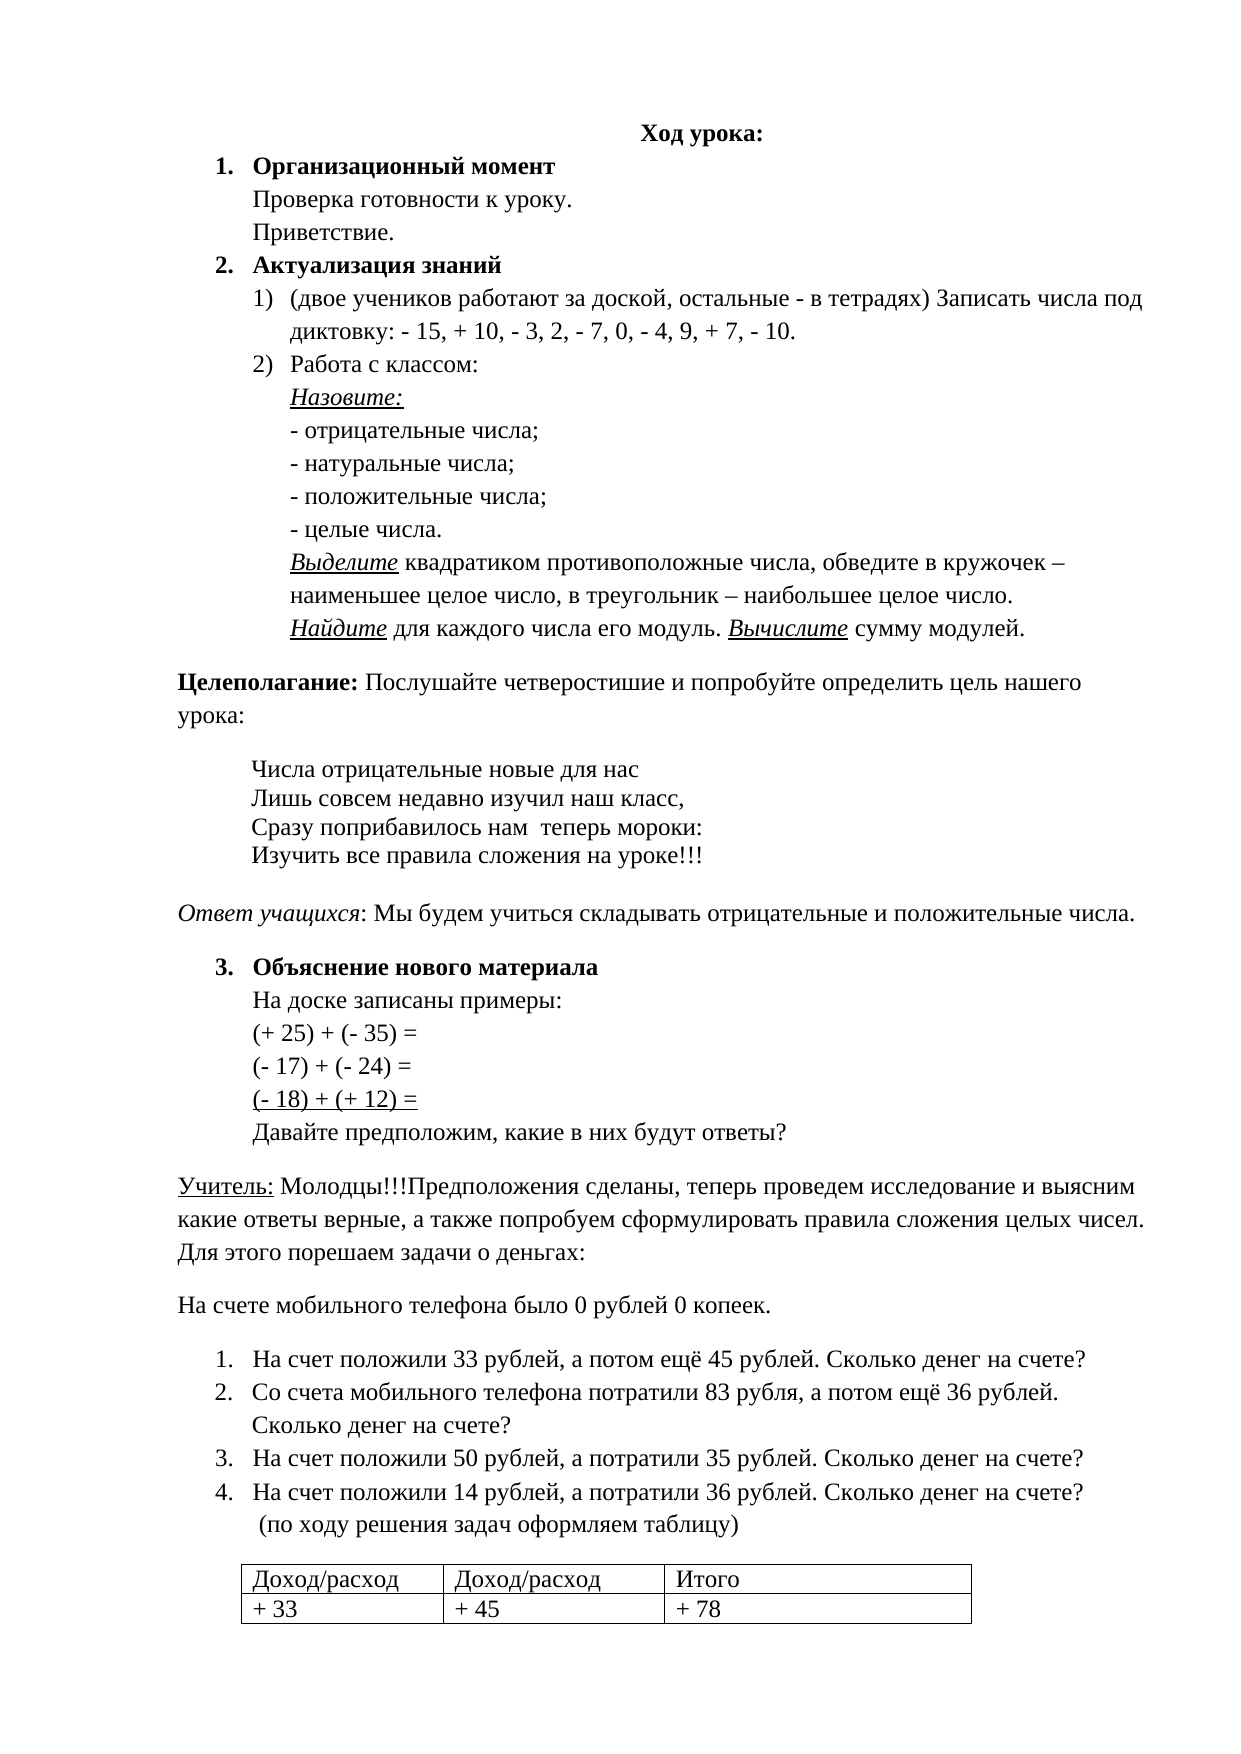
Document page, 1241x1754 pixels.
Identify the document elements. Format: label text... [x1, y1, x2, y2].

list Найдите для каждого числа его модуль. Вычислите сумму модулей. [290, 613, 1152, 642]
list - отрицательные числа; [290, 415, 1152, 444]
text Учитель: Молодцы!!!Предположения сделаны, теперь проведем исследование и выясним какие ответы верные, а также попробуем сформулировать правила сложения целых чисел. Для этого порешаем задачи о деньгах: [177, 1171, 1152, 1266]
list Ход урока: [252, 118, 1152, 147]
text Сразу поприбавилось нам теперь мороки: [251, 812, 1152, 840]
list Выделите квадратиком противоположные числа, обведите в кружочек – наименьшее целое число, в треугольник – наибольшее целое число. [290, 547, 1152, 609]
list На счет положили 50 рублей, а потратили 35 рублей. Сколько денег на счете? [215, 1443, 1152, 1472]
list - положительные числа; [290, 481, 1152, 510]
list (двое учеников работают за доской, остальные - в тетрадях) Записать числа под диктовку: - 15, + 10, - 3, 2, - 7, 0, - 4, 9, + 7, - 10. [252, 283, 1152, 345]
text На счете мобильного телефона было 0 рублей 0 копеек. [177, 1291, 1152, 1319]
table_header Доход/расход [242, 1565, 443, 1593]
text Ответ учащихся: Мы будем учиться складывать отрицательные и положительные числа. [177, 898, 1152, 927]
list - целые числа. [290, 514, 1152, 543]
list (- 18) + (+ 12) = [252, 1084, 1152, 1113]
table_cell + 45 [444, 1594, 664, 1623]
text Целеполагание: Послушайте четверостишие и попробуйте определить цель нашего урока: [177, 667, 1152, 729]
list Приветствие. [252, 217, 1152, 246]
text Числа отрицательные новые для нас [251, 754, 1152, 783]
text Лишь совсем недавно изучил наш класс, [251, 783, 1152, 812]
table_header Итого [665, 1565, 971, 1593]
table_cell + 78 [665, 1594, 971, 1623]
list На счет положили 14 рублей, а потратили 36 рублей. Сколько денег на счете? [215, 1477, 1152, 1505]
list На счет положили 33 рублей, а потом ещё 45 рублей. Сколько денег на счете? [215, 1344, 1152, 1373]
list Работа с классом: [252, 349, 1152, 378]
list Давайте предположим, какие в них будут ответы? [252, 1117, 1152, 1146]
table_header Доход/расход [444, 1565, 664, 1593]
list Со счета мобильного телефона потратили 83 рубля, а потом ещё 36 рублей. Сколько денег на счете? [214, 1377, 1152, 1439]
list На доске записаны примеры: [252, 985, 1152, 1013]
list Проверка готовности к уроку. [252, 184, 1152, 213]
list - натуральные числа; [290, 448, 1152, 477]
list Объяснение нового материала [215, 952, 1152, 981]
list Организационный момент [215, 151, 1152, 180]
table_cell + 33 [242, 1594, 443, 1623]
text Изучить все правила сложения на уроке!!! [251, 840, 1152, 869]
list (- 17) + (- 24) = [252, 1051, 1152, 1079]
list (по ходу решения задач оформляем таблицу) [252, 1509, 1152, 1538]
list Назовите: [290, 382, 1152, 411]
list Актуализация знаний [215, 250, 1152, 279]
list (+ 25) + (- 35) = [252, 1018, 1152, 1047]
